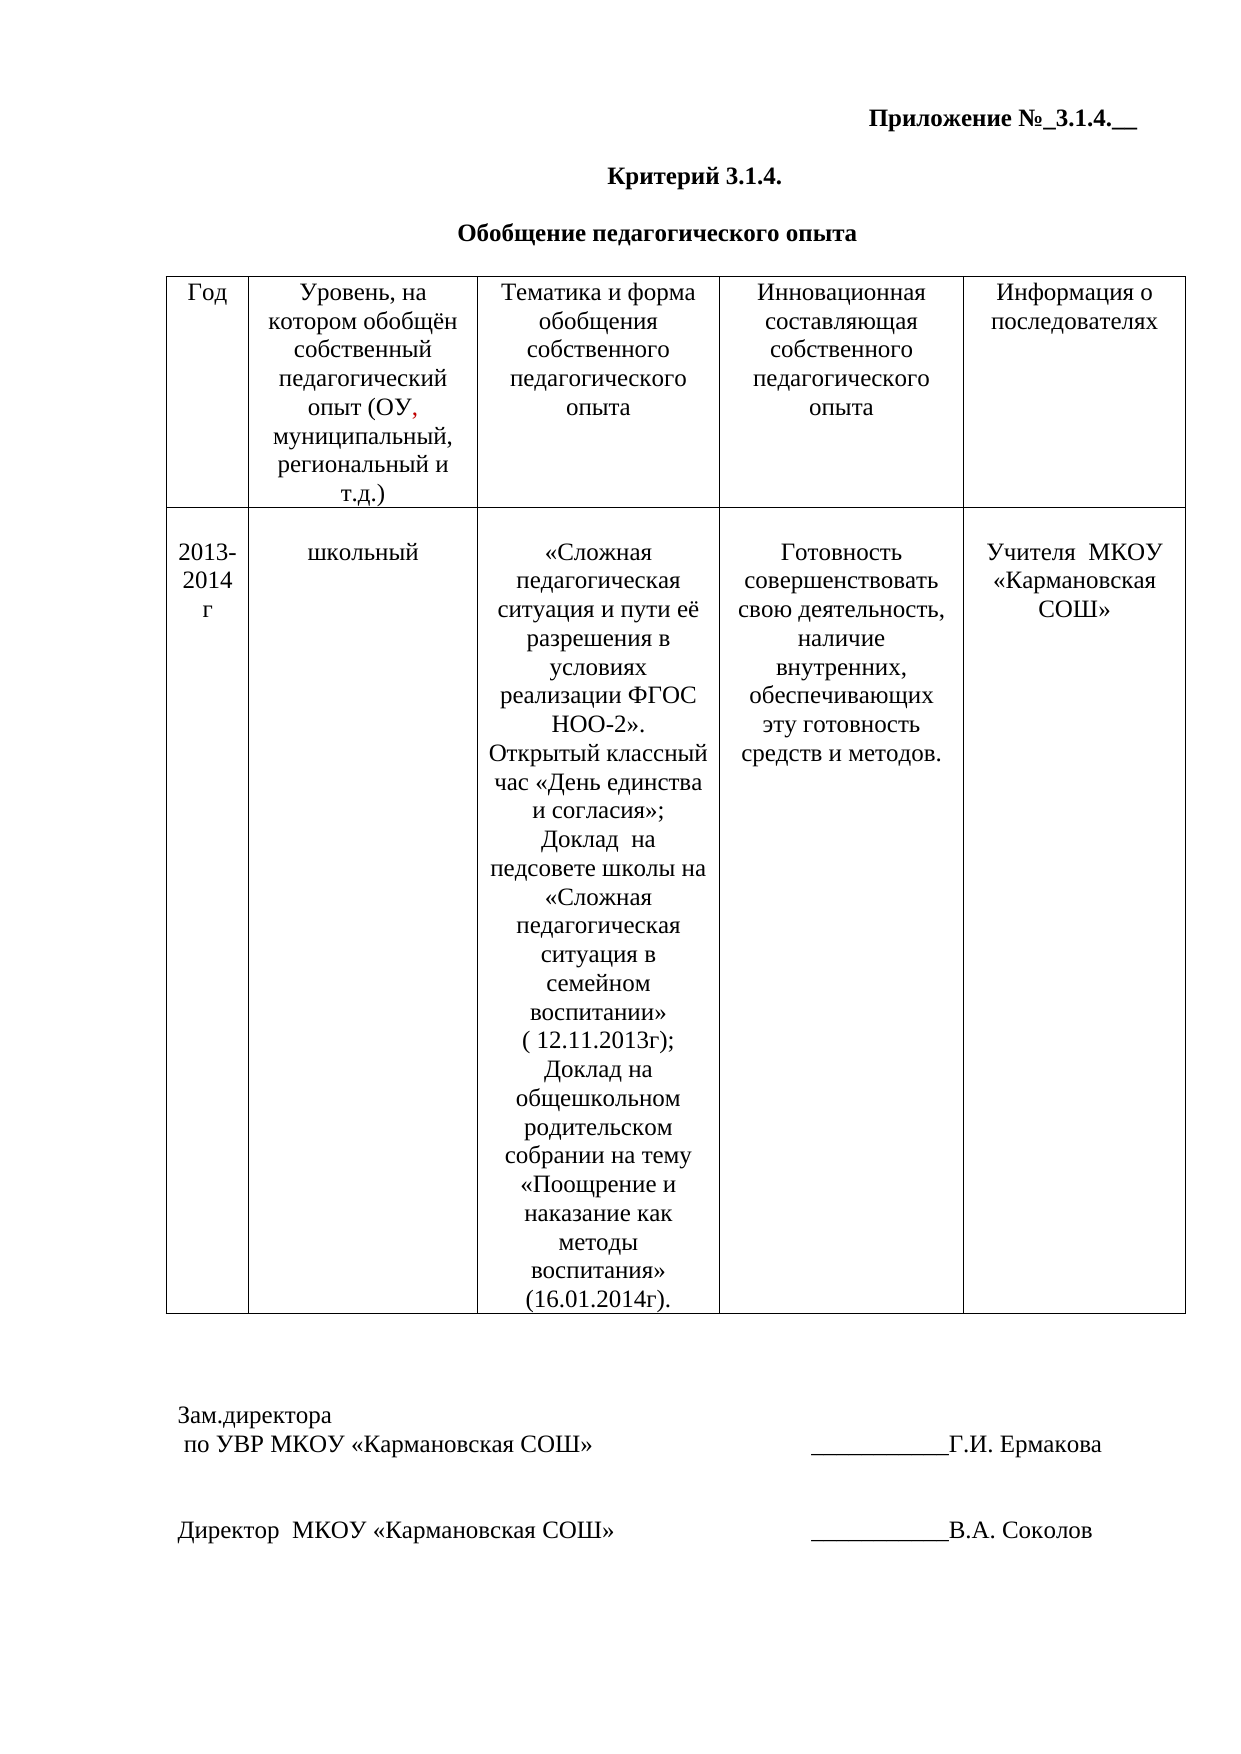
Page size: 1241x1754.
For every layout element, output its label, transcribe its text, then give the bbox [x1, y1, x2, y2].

table_cell Готовность совершенствовать свою деятельность, наличие внутренних, обеспечивающих эту готовность средств и методов. [720, 508, 963, 1313]
text Обобщение педагогического опыта [177, 218, 1137, 247]
table_header Инновационная составляющая собственного педагогического опыта [720, 277, 963, 507]
table_cell «Сложная педагогическая ситуация и пути её разрешения в условиях реализации ФГОС НОО-2». Открытый классный час «День единства и согласия»; Доклад на педсовете школы на «Сложная педагогическая ситуация в семейном воспитании» ( 12.11.2013г); Доклад на общешкольном родительском собрании на тему «Поощрение и наказание как методы воспитания» (16.01.2014г). [478, 508, 719, 1313]
table_header Год [167, 277, 248, 507]
text Критерий 3.1.4. [252, 161, 1137, 190]
text Приложение №_3.1.4.__ [177, 103, 1137, 132]
table_cell Учителя МКОУ «Кармановская СОШ» [964, 508, 1185, 1313]
table_header Уровень, на котором обобщён собственный педагогический опыт (ОУ, муниципальный, региональный и т.д.) [249, 277, 477, 507]
table_header Информация о последователях [964, 277, 1185, 507]
table_cell школьный [249, 508, 477, 1313]
text Директор МКОУ «Кармановская СОШ» ___________В.А. Соколов [177, 1515, 1137, 1544]
table_header Тематика и форма обобщения собственного педагогического опыта [478, 277, 719, 507]
table_cell 2013- 2014г [167, 508, 248, 1313]
text Зам.директора [177, 1400, 1137, 1429]
text по УВР МКОУ «Кармановская СОШ» ___________Г.И. Ермакова [177, 1429, 1137, 1458]
